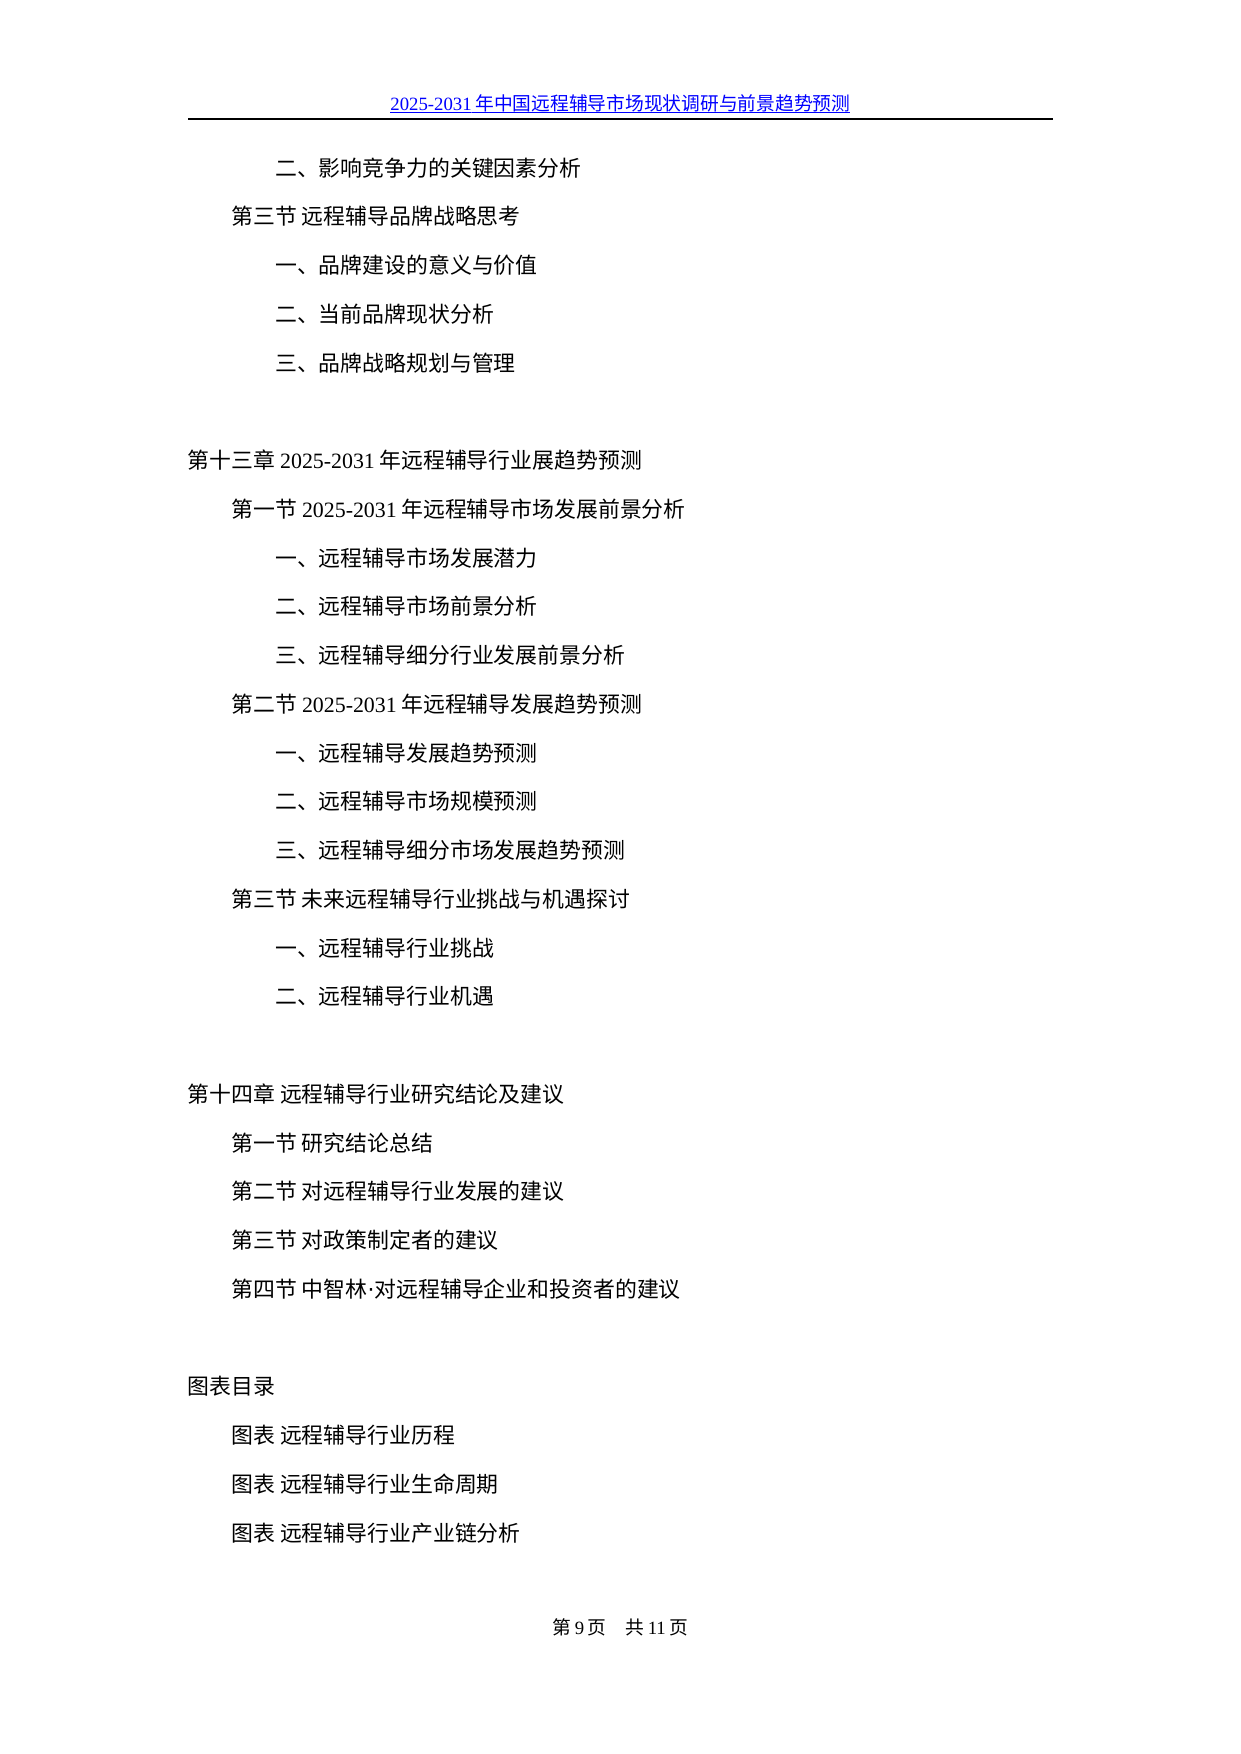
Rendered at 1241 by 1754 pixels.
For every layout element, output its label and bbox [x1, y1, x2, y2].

text [187, 150, 1053, 1548]
